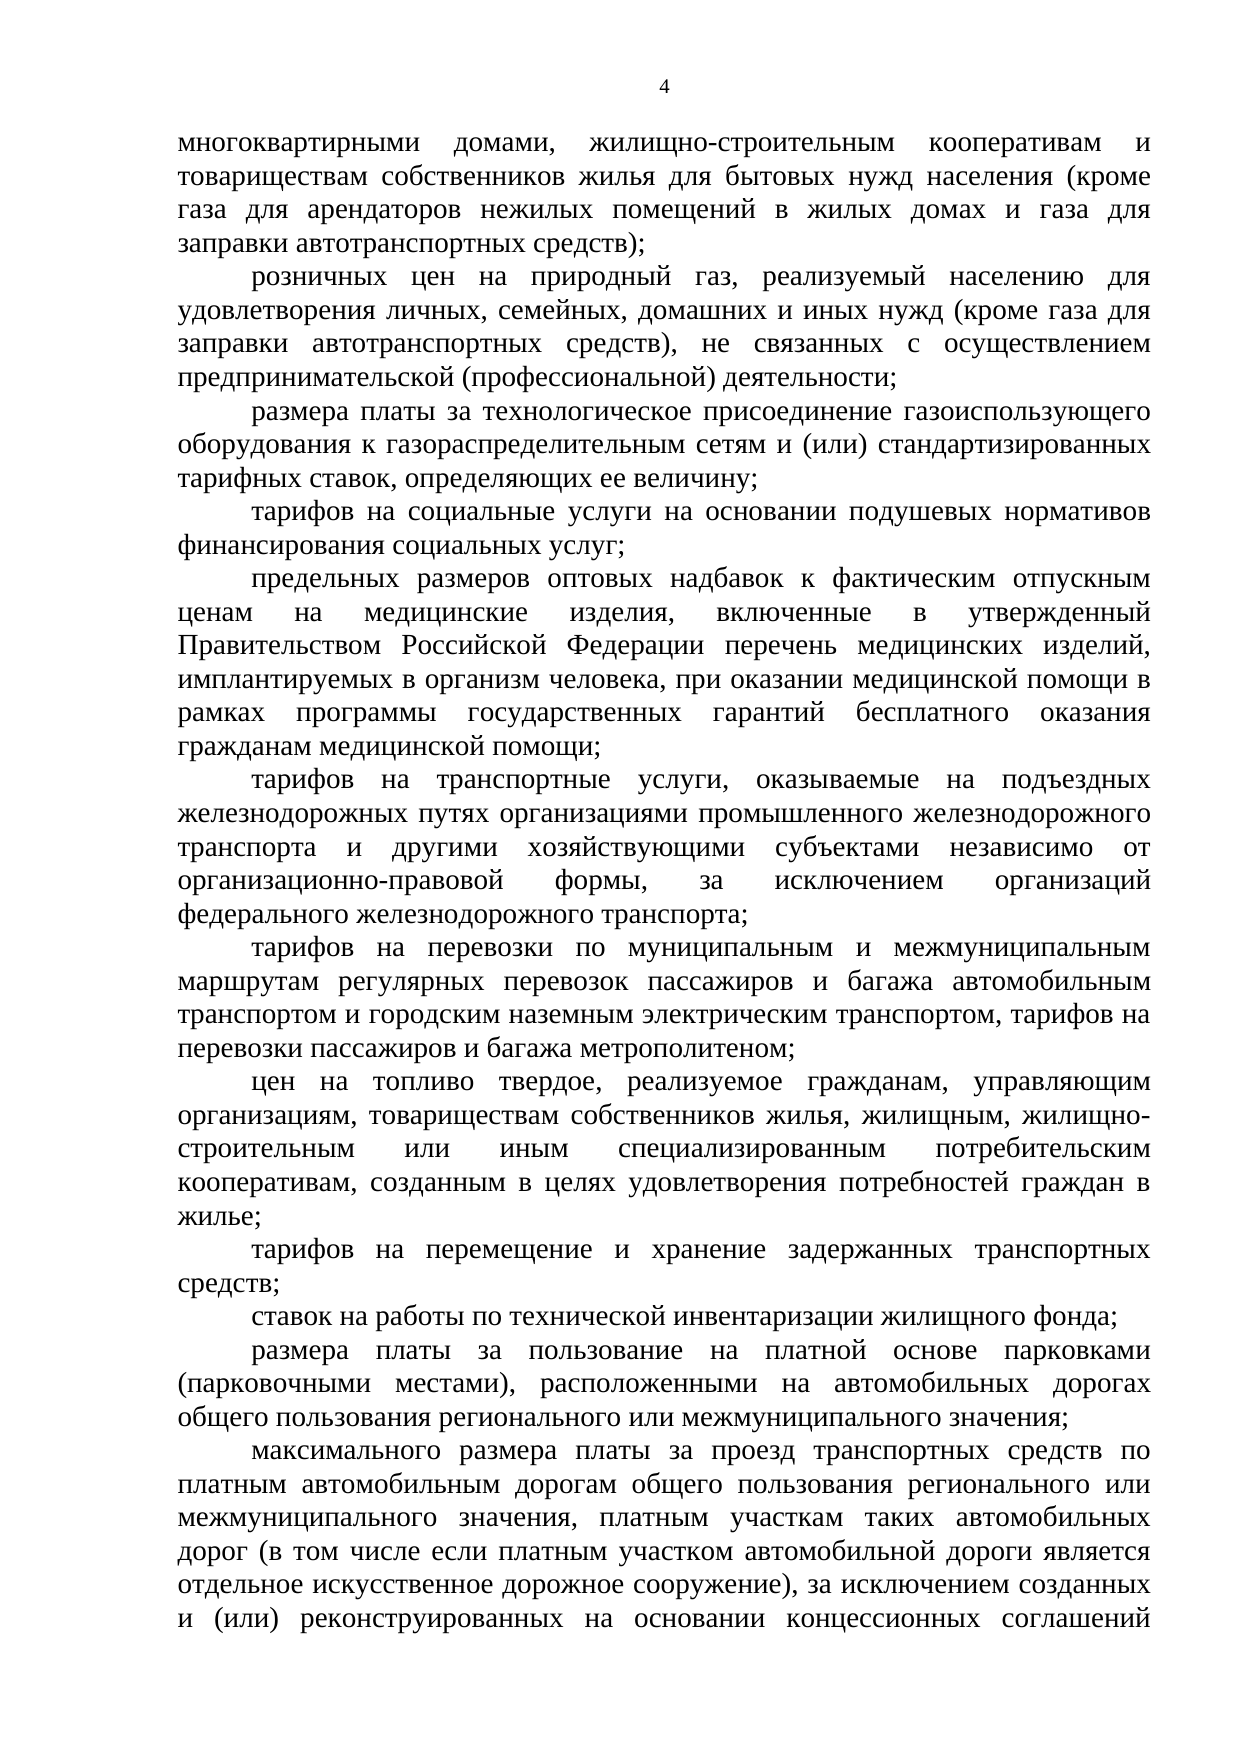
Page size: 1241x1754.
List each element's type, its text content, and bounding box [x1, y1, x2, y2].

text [177, 124, 1152, 258]
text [177, 1432, 1152, 1634]
text тарифов на перемещение и хранение задержанных транспортных средств; [177, 1231, 1152, 1298]
text тарифов на транспортные услуги, оказываемые на подъездных железнодорожных путях организациями промышленного железнодорожного транспорта и другими хозяйствующими субъектами независимо от организационно-правовой формы, за исключением организаций федерального железнодорожного транспорта; [177, 762, 1152, 929]
text размера платы за технологическое присоединение газоиспользующего оборудования к газораспределительным сетям и (или) стандартизированных тарифных ставок, определяющих ее величину; [177, 393, 1152, 493]
text цен на топливо твердое, реализуемое гражданам, управляющим организациям, товариществам собственников жилья, жилищным, жилищно-строительным или иным специализированным потребительским кооперативам, созданным в целях удовлетворения потребностей граждан в жилье; [177, 1063, 1152, 1231]
text предельных размеров оптовых надбавок к фактическим отпускным ценам на медицинские изделия, включенные в утвержденный Правительством Российской Федерации перечень медицинских изделий, имплантируемых в организм человека, при оказании медицинской помощи в рамках программы государственных гарантий бесплатного оказания гражданам медицинской помощи; [177, 560, 1152, 762]
text ставок на работы по технической инвентаризации жилищного фонда; [177, 1298, 1152, 1332]
text розничных цен на природный газ, реализуемый населению для удовлетворения личных, семейных, домашних и иных нужд (кроме газа для заправки автотранспортных средств), не связанных с осуществлением предпринимательской (профессиональной) деятельности; [177, 258, 1152, 393]
text тарифов на перевозки по муниципальным и межмуниципальным маршрутам регулярных перевозок пассажиров и багажа автомобильным транспортом и городским наземным электрическим транспортом, тарифов на перевозки пассажиров и багажа метрополитеном; [177, 929, 1152, 1063]
text тарифов на социальные услуги на основании подушевых нормативов финансирования социальных услуг; [177, 493, 1152, 560]
text размера платы за пользование на платной основе парковками (парковочными местами), расположенными на автомобильных дорогах общего пользования регионального или межмуниципального значения; [177, 1332, 1152, 1432]
